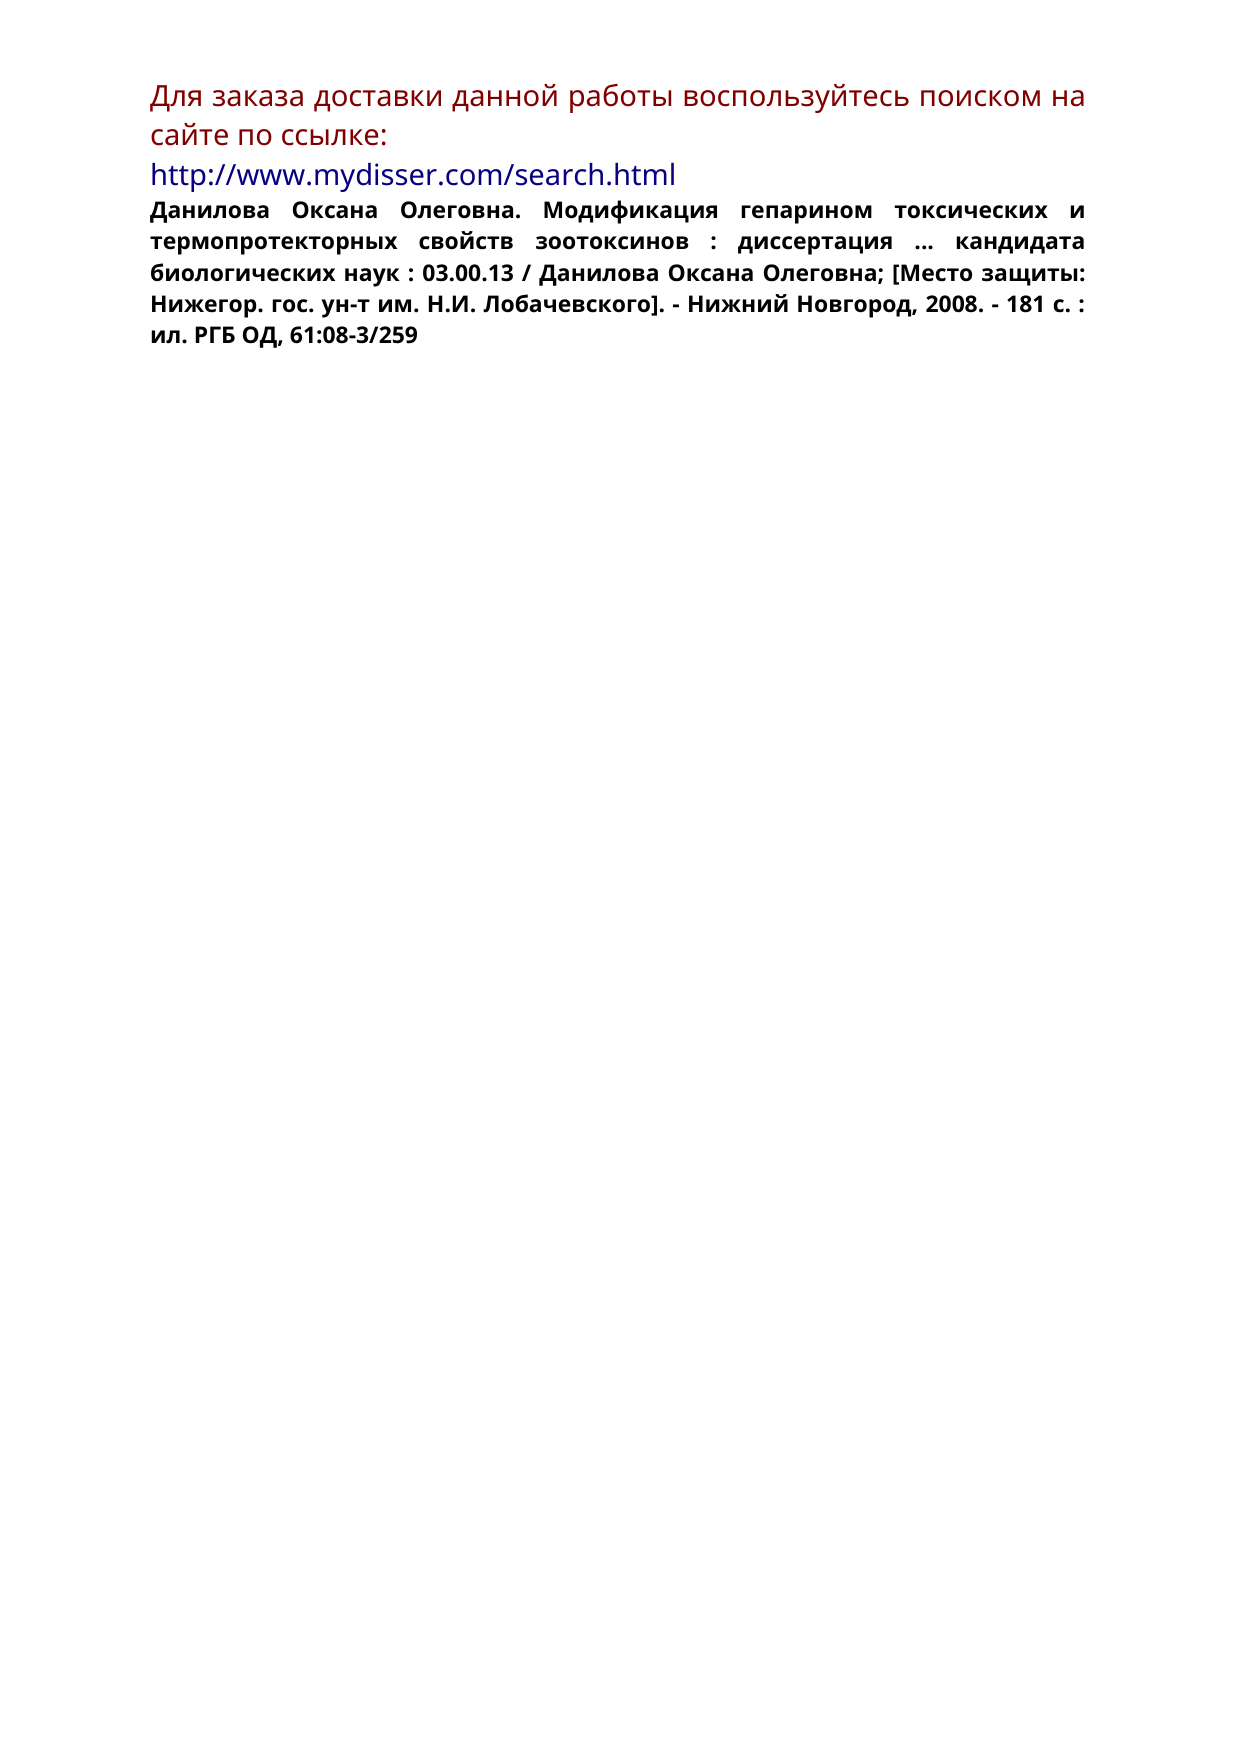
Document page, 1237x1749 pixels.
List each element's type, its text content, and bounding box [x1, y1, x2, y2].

text Данилова Оксана Олеговна. Модификация гепарином токсических и термопротекторных свойств зоотоксинов : диссертация ... кандидата биологических наук : 03.00.13 / Данилова Оксана Олеговна; [Место защиты: Нижегор. гос. ун-т им. Н.И. Лобачевского]. - Нижний Новгород, 2008. - 181 с. : ил. РГБ ОД, 61:08-3/259 [150, 194, 1086, 350]
